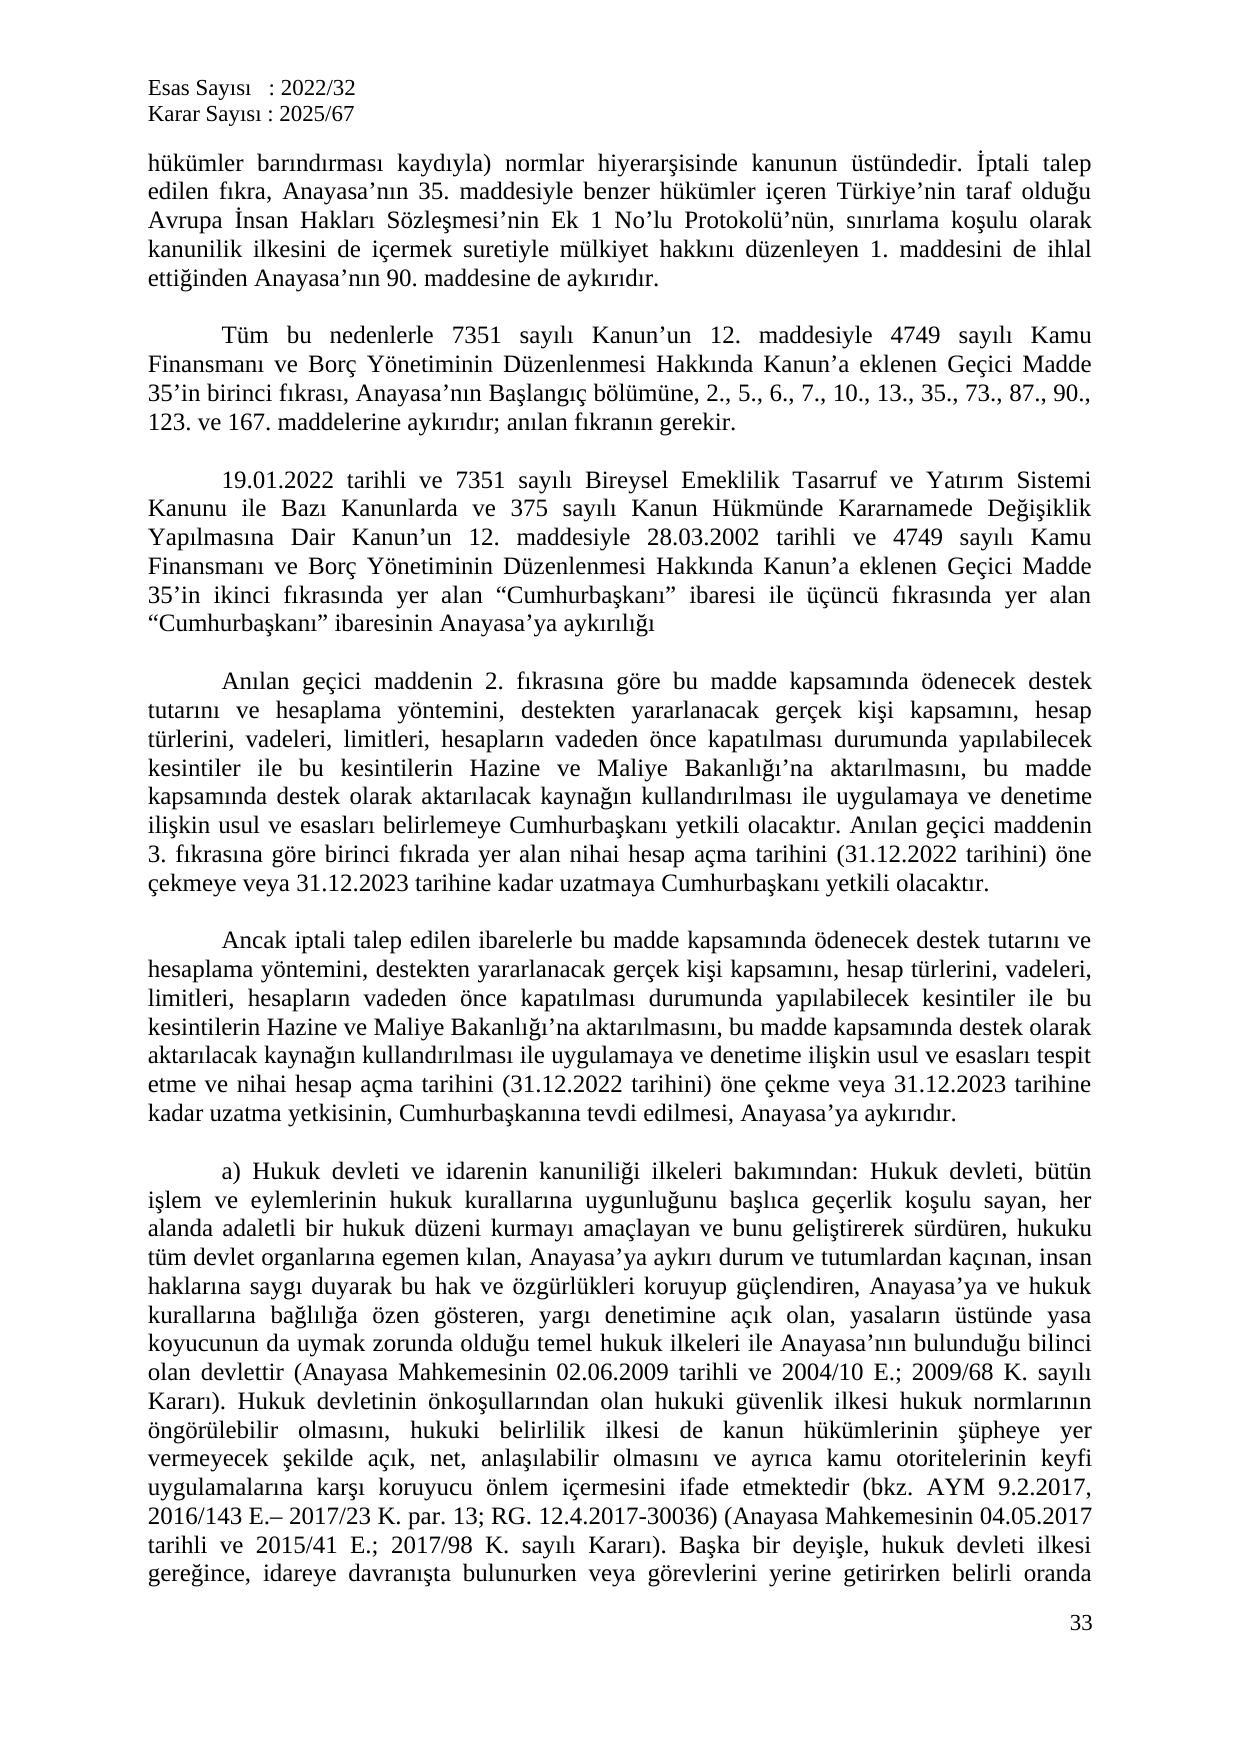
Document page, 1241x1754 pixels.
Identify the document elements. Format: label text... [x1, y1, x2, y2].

text Ancak iptali talep edilen ibarelerle bu madde kapsamında ödenecek destek tutarını ve hesaplama yöntemini, destekten yararlanacak gerçek kişi kapsamını, hesap türlerini, vadeleri, limitleri, hesapların vadeden önce kapatılması durumunda yapılabilecek kesintiler ile bu kesintilerin Hazine ve Maliye Bakanlığı’na aktarılmasını, bu madde kapsamında destek olarak aktarılacak kaynağın kullandırılması ile uygulamaya ve denetime ilişkin usul ve esasları tespit etme ve nihai hesap açma tarihini (31.12.2022 tarihini) öne çekme veya 31.12.2023 tarihine kadar uzatma yetkisinin, Cumhurbaşkanına tevdi edilmesi, Anayasa’ya aykırıdır. [148, 926, 1093, 1127]
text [148, 1156, 1093, 1587]
text Tüm bu nedenlerle 7351 sayılı Kanun’un 12. maddesiyle 4749 sayılı Kamu Finansmanı ve Borç Yönetiminin Düzenlenmesi Hakkında Kanun’a eklenen Geçici Madde 35’in birinci fıkrası, Anayasa’nın Başlangıç bölümüne, 2., 5., 6., 7., 10., 13., 35., 73., 87., 90., 123. ve 167. maddelerine aykırıdır; anılan fıkranın gerekir. [148, 321, 1093, 436]
text Anılan geçici maddenin 2. fıkrasına göre bu madde kapsamında ödenecek destek tutarını ve hesaplama yöntemini, destekten yararlanacak gerçek kişi kapsamını, hesap türlerini, vadeleri, limitleri, hesapların vadeden önce kapatılması durumunda yapılabilecek kesintiler ile bu kesintilerin Hazine ve Maliye Bakanlığı’na aktarılmasını, bu madde kapsamında destek olarak aktarılacak kaynağın kullandırılması ile uygulamaya ve denetime ilişkin usul ve esasları belirlemeye Cumhurbaşkanı yetkili olacaktır. Anılan geçici maddenin 3. fıkrasına göre birinci fıkrada yer alan nihai hesap açma tarihini (31.12.2022 tarihini) öne çekmeye veya 31.12.2023 tarihine kadar uzatmaya Cumhurbaşkanı yetkili olacaktır. [148, 666, 1093, 896]
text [148, 148, 1093, 291]
text 19.01.2022 tarihli ve 7351 sayılı Bireysel Emeklilik Tasarruf ve Yatırım Sistemi Kanunu ile Bazı Kanunlarda ve 375 sayılı Kanun Hükmünde Kararnamede Değişiklik Yapılmasına Dair Kanun’un 12. maddesiyle 28.03.2002 tarihli ve 4749 sayılı Kamu Finansmanı ve Borç Yönetiminin Düzenlenmesi Hakkında Kanun’a eklenen Geçici Madde 35’in ikinci fıkrasında yer alan “Cumhurbaşkanı” ibaresi ile üçüncü fıkrasında yer alan “Cumhurbaşkanı” ibaresinin Anayasa’ya aykırılığı [148, 465, 1093, 637]
